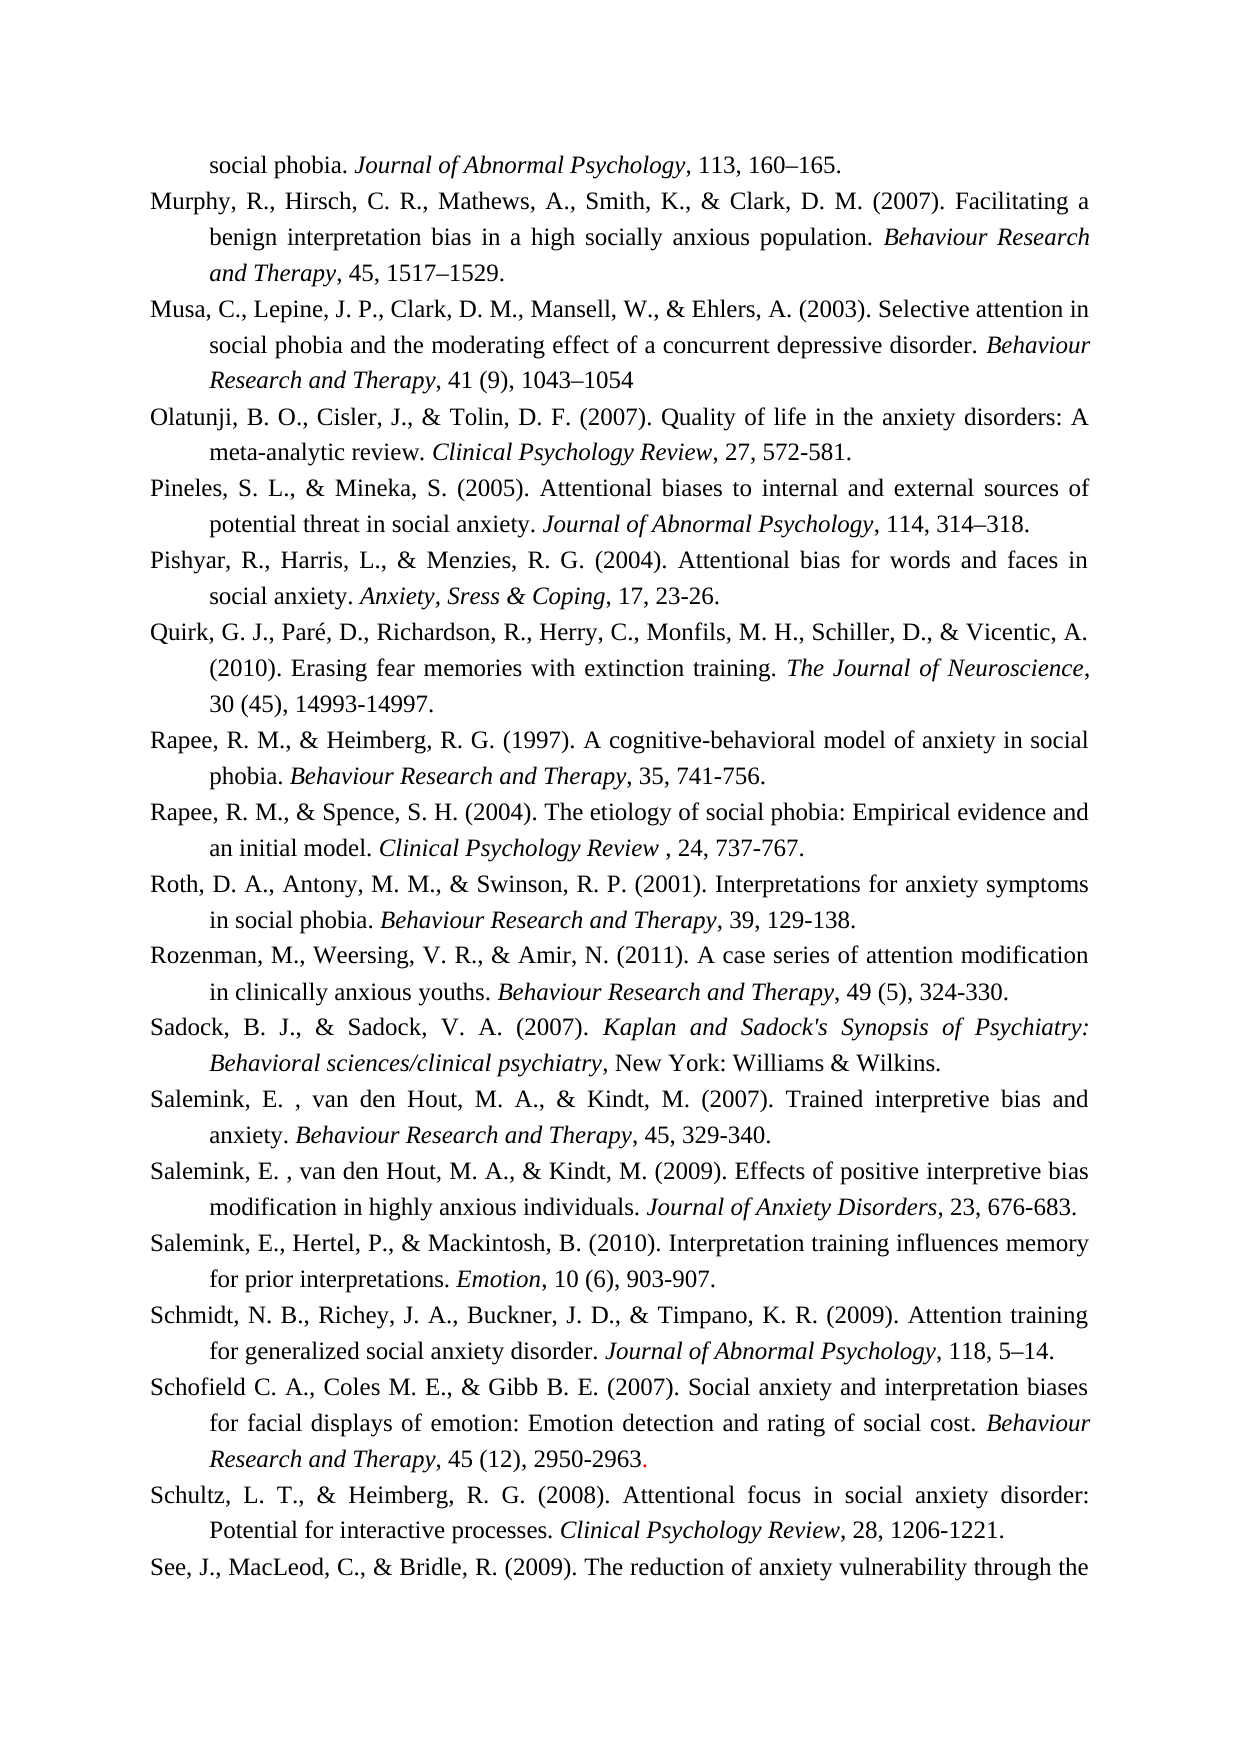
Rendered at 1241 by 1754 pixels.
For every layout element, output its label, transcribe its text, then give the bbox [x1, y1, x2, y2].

text Quirk, G. J., Paré, D., Richardson, R., Herry, C., Monfils, M. H., Schiller, D., & Vicentic, A. (2010). Erasing fear memories with extinction training. The Journal of Neuroscience, 30 (45), 14993-14997. [150, 617, 1090, 718]
text Murphy, R., Hirsch, C. R., Mathews, A., Smith, K., & Clark, D. M. (2007). Facilitating a benign interpretation bias in a high socially anxious population. Behaviour Research and Therapy, 45, 1517–1529. [150, 186, 1090, 287]
text Pishyar, R., Harris, L., & Menzies, R. G. (2004). Attentional bias for words and faces in social anxiety. Anxiety, Sress & Coping, 17, 23-26. [150, 545, 1090, 610]
text Rapee, R. M., & Heimberg, R. G. (1997). A cognitive-behavioral model of anxiety in social phobia. Behaviour Research and Therapy, 35, 741-756. [150, 725, 1090, 790]
text Sadock, B. J., & Sadock, V. A. (2007). Kaplan and Sadock's Synopsis of Psychiatry: Behavioral sciences/clinical psychiatry, New York: Williams & Wilkins. [150, 1012, 1090, 1077]
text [150, 1552, 1090, 1580]
text Roth, D. A., Antony, M. M., & Swinson, R. P. (2001). Interpretations for anxiety symptoms in social phobia. Behaviour Research and Therapy, 39, 129-138. [150, 869, 1090, 933]
text Schofield C. A., Coles M. E., & Gibb B. E. (2007). Social anxiety and interpretation biases for facial displays of emotion: Emotion detection and rating of social cost. Behaviour Research and Therapy, 45 (12), 2950-2963. [150, 1372, 1090, 1472]
text Schmidt, N. B., Richey, J. A., Buckner, J. D., & Timpano, K. R. (2009). Attention training for generalized social anxiety disorder. Journal of Abnormal Psychology, 118, 5–14. [150, 1300, 1090, 1365]
text Salemink, E., Hertel, P., & Mackintosh, B. (2010). Interpretation training influences memory for prior interpretations. Emotion, 10 (6), 903-907. [150, 1228, 1090, 1293]
text Schultz, L. T., & Heimberg, R. G. (2008). Attentional focus in social anxiety disorder: Potential for interactive processes. Clinical Psychology Review, 28, 1206-1221. [150, 1480, 1090, 1544]
text Musa, C., Lepine, J. P., Clark, D. M., Mansell, W., & Ehlers, A. (2003). Selective attention in social phobia and the moderating effect of a concurrent depressive disorder. Behaviour Research and Therapy, 41 (9), 1043–1054 [150, 294, 1090, 394]
text Salemink, E. , van den Hout, M. A., & Kindt, M. (2009). Effects of positive interpretive bias modification in highly anxious individuals. Journal of Anxiety Disorders, 23, 676-683. [150, 1156, 1090, 1221]
text Rozenman, M., Weersing, V. R., & Amir, N. (2011). A case series of attention modification in clinically anxious youths. Behaviour Research and Therapy, 49 (5), 324-330. [150, 941, 1090, 1005]
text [150, 150, 1090, 179]
text Pineles, S. L., & Mineka, S. (2005). Attentional biases to internal and external sources of potential threat in social anxiety. Journal of Abnormal Psychology, 114, 314–318. [150, 473, 1090, 538]
text Salemink, E. , van den Hout, M. A., & Kindt, M. (2007). Trained interpretive bias and anxiety. Behaviour Research and Therapy, 45, 329-340. [150, 1084, 1090, 1149]
text Rapee, R. M., & Spence, S. H. (2004). The etiology of social phobia: Empirical evidence and an initial model. Clinical Psychology Review , 24, 737-767. [150, 797, 1090, 862]
text Olatunji, B. O., Cisler, J., & Tolin, D. F. (2007). Quality of life in the anxiety disorders: A meta-analytic review. Clinical Psychology Review, 27, 572-581. [150, 402, 1090, 466]
